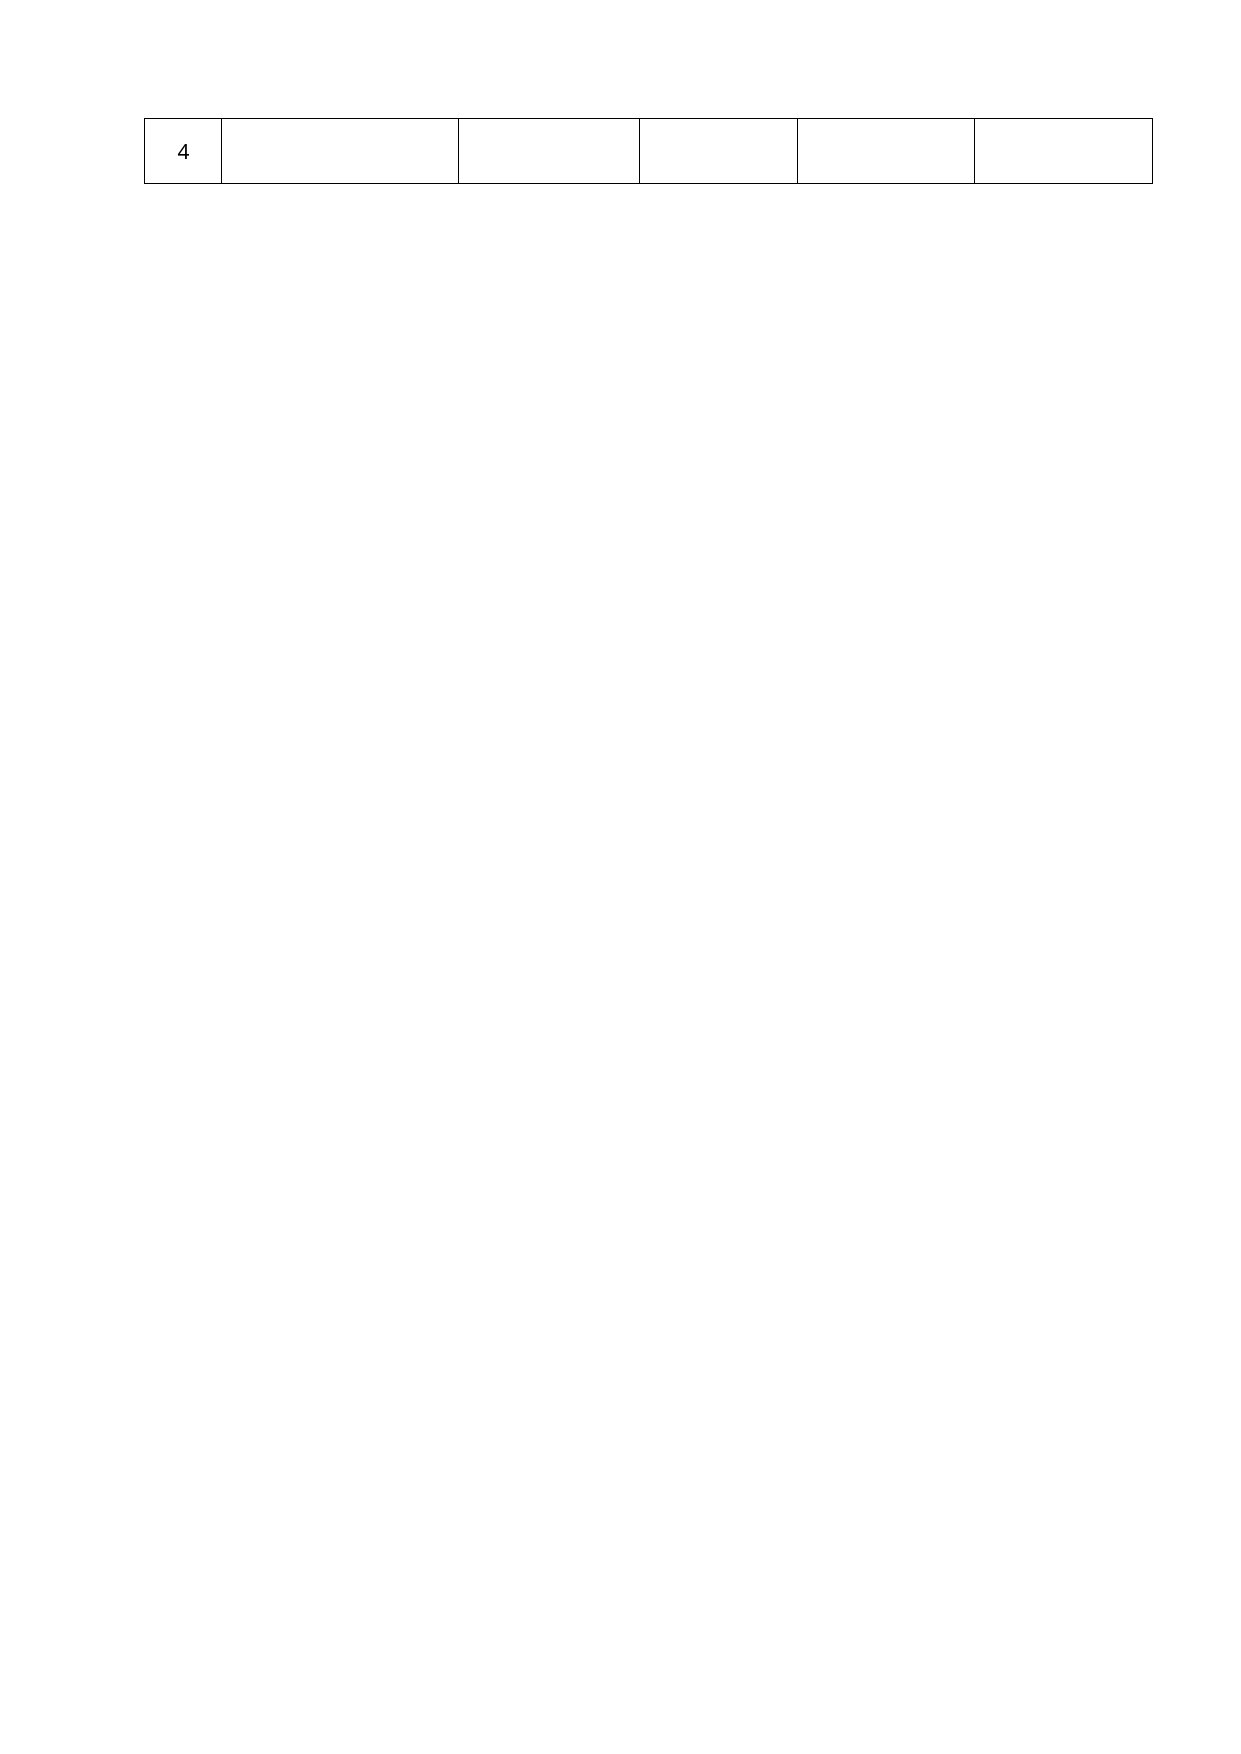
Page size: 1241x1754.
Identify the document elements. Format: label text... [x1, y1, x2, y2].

table_cell [459, 119, 639, 183]
table_cell [222, 119, 458, 183]
table_cell [975, 119, 1152, 183]
table_cell [798, 119, 974, 183]
table_cell [640, 119, 797, 183]
table_cell 4 [145, 119, 221, 183]
